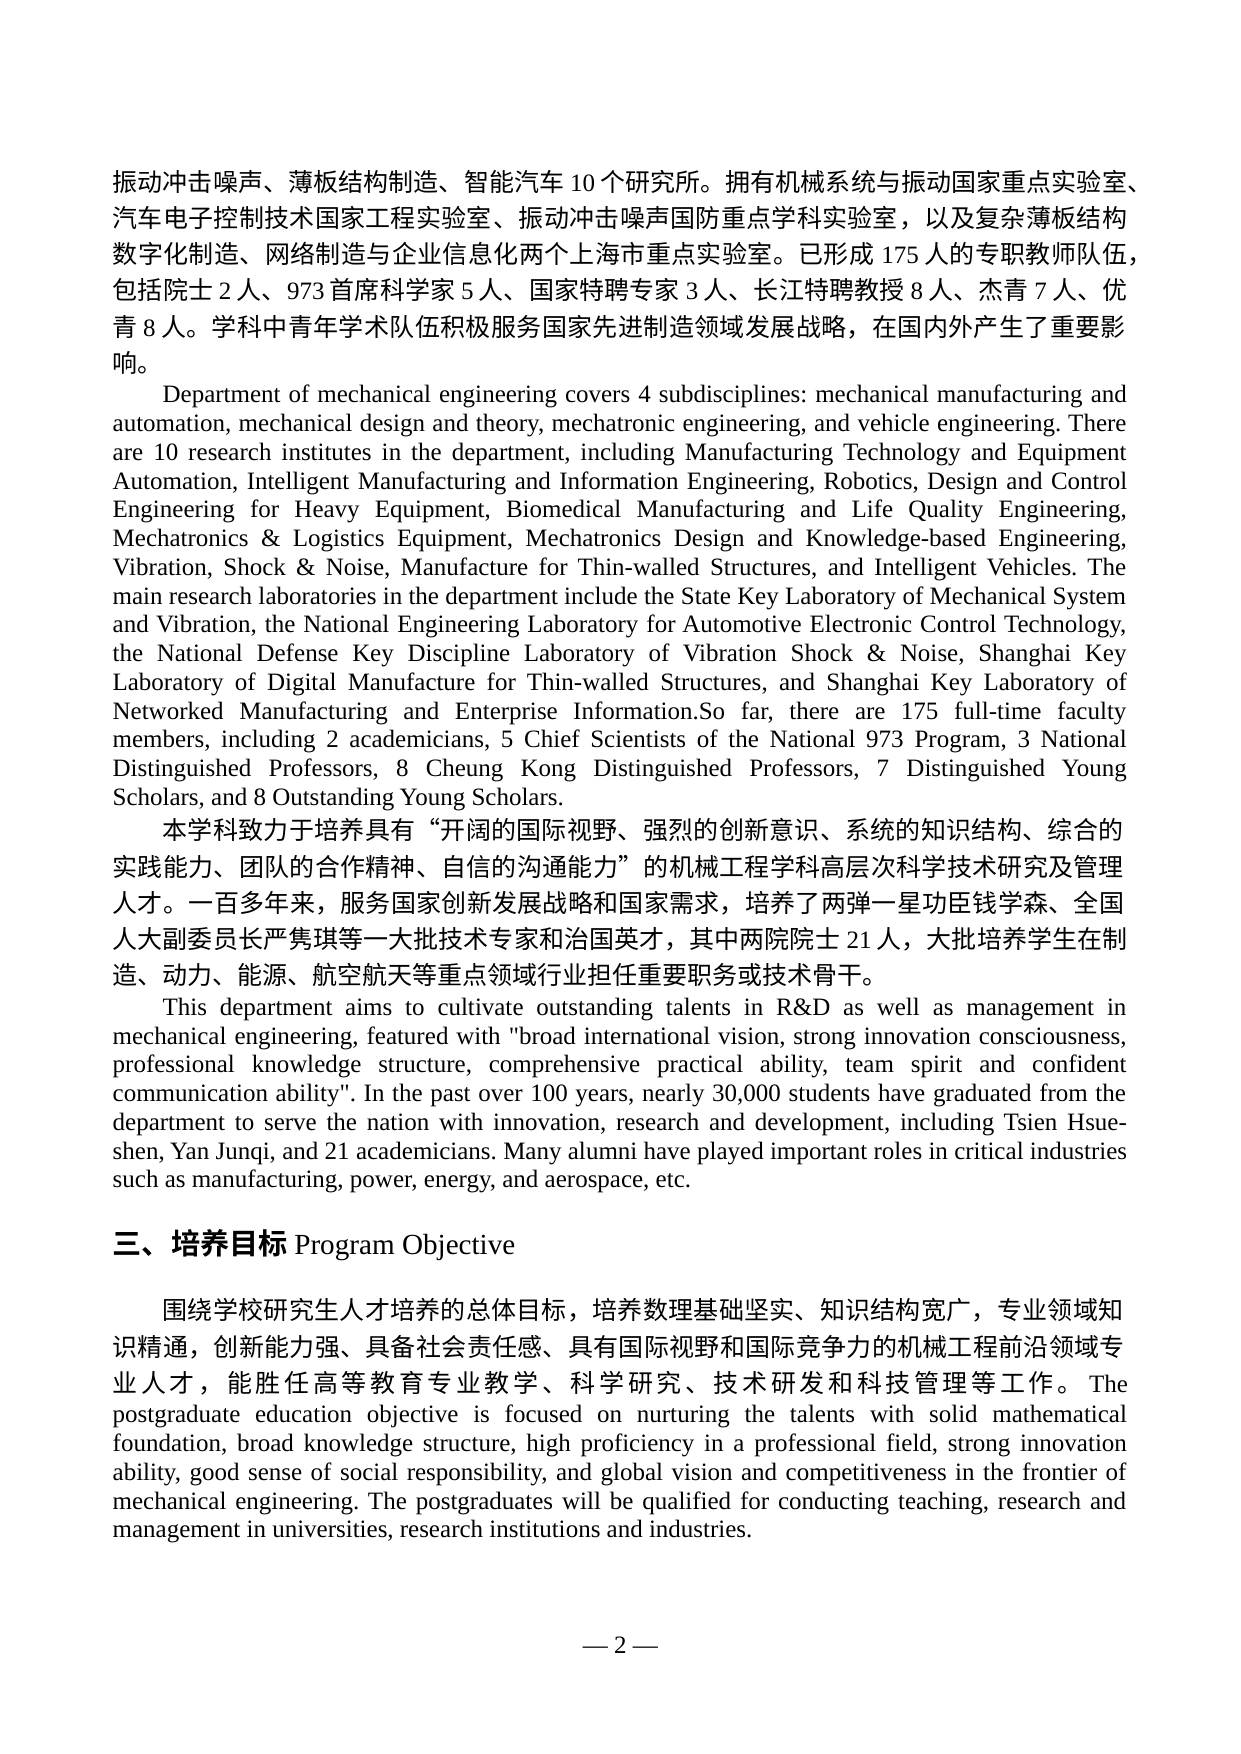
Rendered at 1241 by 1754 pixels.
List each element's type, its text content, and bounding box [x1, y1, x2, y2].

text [112, 162, 1128, 379]
text 三、培养目标 Program Objective [112, 1209, 1128, 1274]
text Department of mechanical engineering covers 4 subdisciplines: mechanical manufacturing and automation, mechanical design and theory, mechatronic engineering, and vehicle engineering. There are 10 research institutes in the department, including Manufacturing Technology and Equipment Automation, Intelligent Manufacturing and Information Engineering, Robotics, Design and Control Engineering for Heavy Equipment, Biomedical Manufacturing and Life Quality Engineering, Mechatronics & Logistics Equipment, Mechatronics Design and Knowledge-based Engineering, Vibration, Shock & Noise, Manufacture for Thin-walled Structures, and Intelligent Vehicles. The main research laboratories in the department include the State Key Laboratory of Mechanical System and Vibration, the National Engineering Laboratory for Automotive Electronic Control Technology, the National Defense Key Discipline Laboratory of Vibration Shock & Noise, Shanghai Key Laboratory of Digital Manufacture for Thin-walled Structures, and Shanghai Key Laboratory of Networked Manufacturing and Enterprise Information.So far, there are 175 full-time faculty members, including 2 academicians, 5 Chief Scientists of the National 973 Program, 3 National Distinguished Professors, 8 Cheung Kong Distinguished Professors, 7 Distinguished Young Scholars, and 8 Outstanding Young Scholars. [112, 379, 1128, 811]
text This department aims to cultivate outstanding talents in R&D as well as management in mechanical engineering, featured with "broad international vision, strong innovation consciousness, professional knowledge structure, comprehensive practical ability, team spirit and confident communication ability". In the past over 100 years, nearly 30,000 students have graduated from the department to serve the nation with innovation, research and development, including Tsien Hsue-shen, Yan Junqi, and 21 academicians. Many alumni have played important roles in critical industries such as manufacturing, power, energy, and aerospace, etc. [112, 992, 1128, 1193]
text 本学科致力于培养具有“开阔的国际视野、强烈的创新意识、系统的知识结构、综合的实践能力、团队的合作精神、自信的沟通能力”的机械工程学科高层次科学技术研究及管理人才。一百多年来，服务国家创新发展战略和国家需求，培养了两弹一星功臣钱学森、全国人大副委员长严隽琪等一大批技术专家和治国英才，其中两院院士21人，大批培养学生在制造、动力、能源、航空航天等重点领域行业担任重要职务或技术骨干。 [112, 811, 1128, 992]
text 围绕学校研究生人才培养的总体目标，培养数理基础坚实、知识结构宽广，专业领域知识精通，创新能力强、具备社会责任感、具有国际视野和国际竞争力的机械工程前沿领域专业人才，能胜任高等教育专业教学、科学研究、技术研发和科技管理等工作。The postgraduate education objective is focused on nurturing the talents with solid mathematical foundation, broad knowledge structure, high proficiency in a professional field, strong innovation ability, good sense of social responsibility, and global vision and competitiveness in the frontier of mechanical engineering. The postgraduates will be qualified for conducting teaching, research and management in universities, research institutions and industries. [112, 1291, 1128, 1543]
